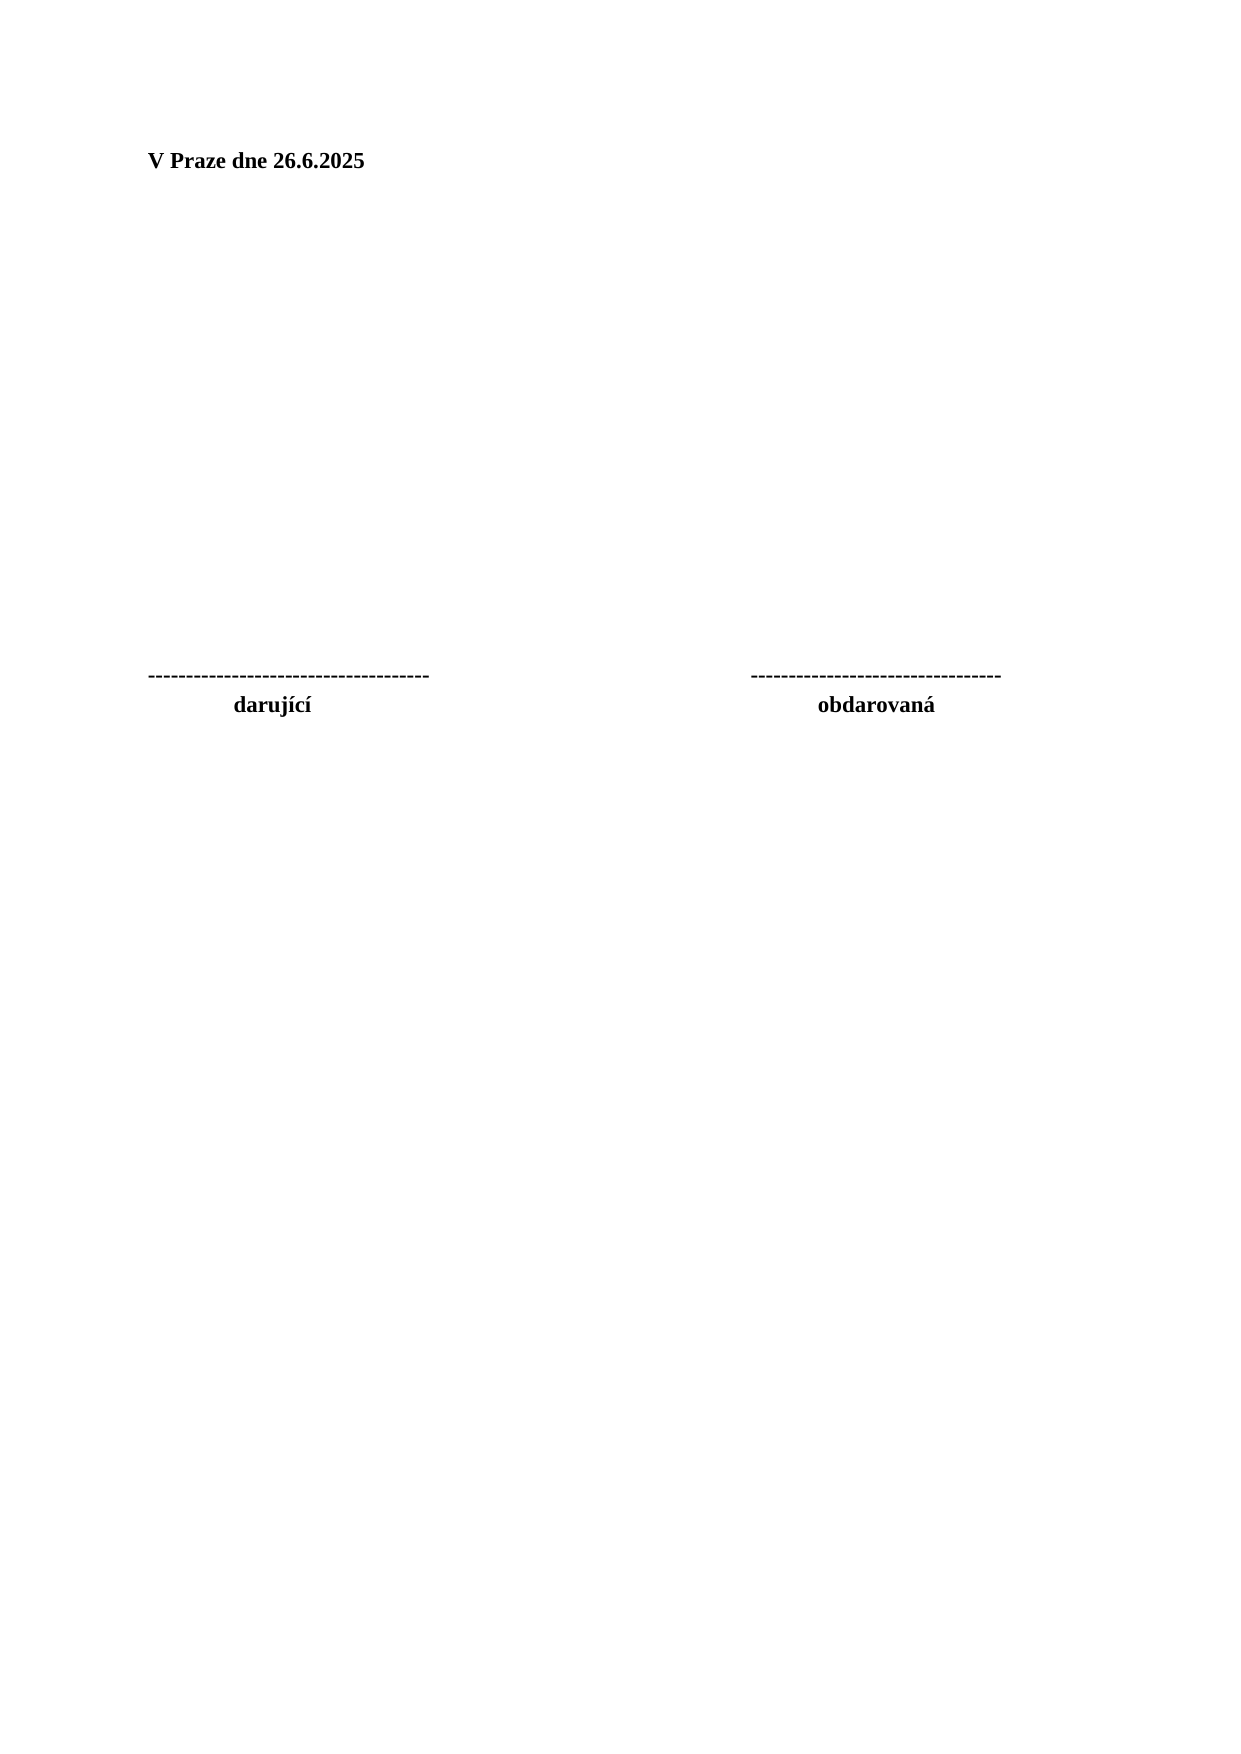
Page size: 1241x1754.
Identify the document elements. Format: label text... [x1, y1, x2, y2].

text V Praze dne 26.6.2025 [148, 148, 1093, 174]
text darující obdarovaná [148, 691, 1093, 718]
text ------------------------------------- --------------------------------- [148, 661, 1093, 687]
